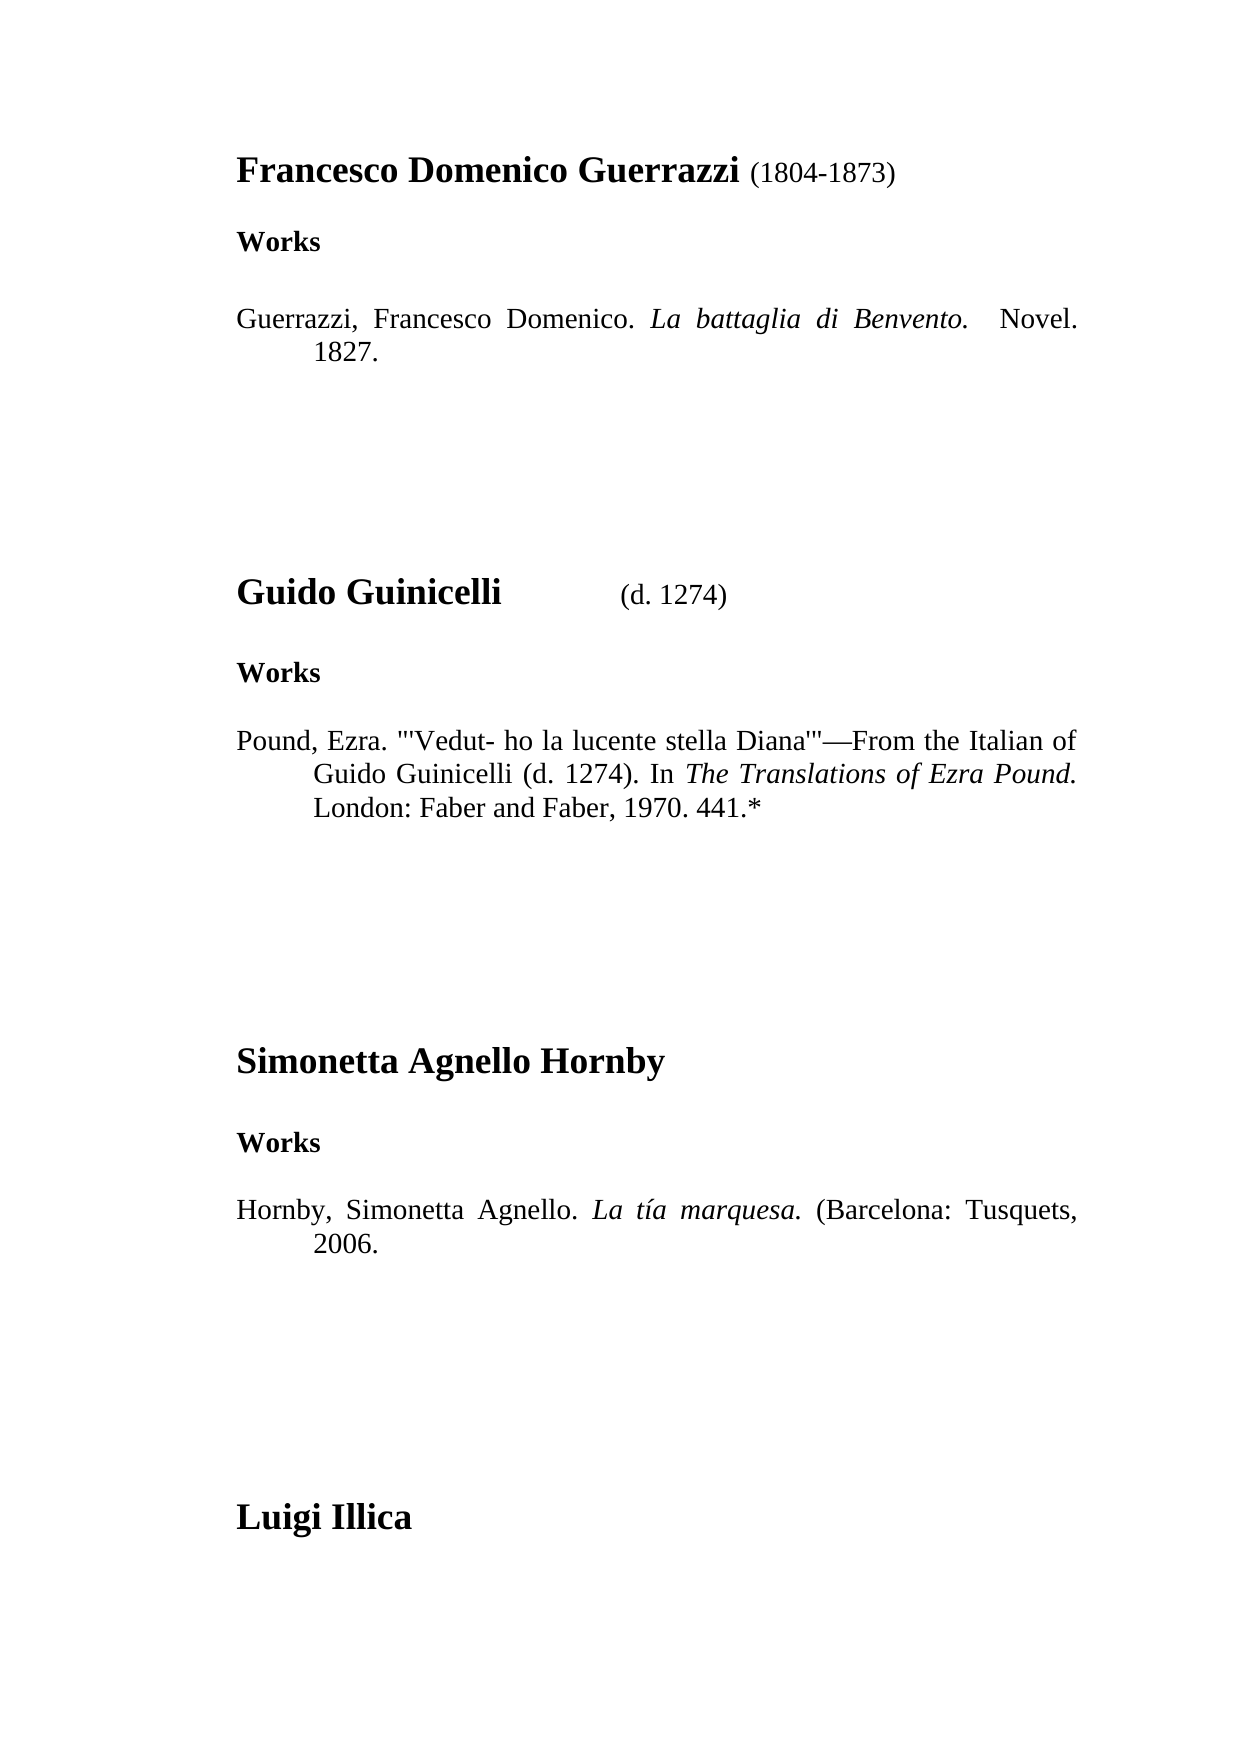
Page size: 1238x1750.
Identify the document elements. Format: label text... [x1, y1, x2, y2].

subtitle Simonetta Agnello Hornby [236, 1039, 1078, 1082]
text Hornby, Simonetta Agnello. La tía marquesa. (Barcelona: Tusquets, 2006. [236, 1192, 1078, 1259]
text Francesco Domenico Guerrazzi (1804-1873) [236, 148, 1078, 191]
subtitle Guido Guinicelli (d. 1274) [236, 569, 1078, 612]
text Works [236, 224, 1078, 258]
text Luigi Illica [236, 1494, 1078, 1537]
subtitle Works [236, 1125, 1078, 1159]
text Guerrazzi, Francesco Domenico. La battaglia di Benvento. Novel. 1827. [236, 301, 1078, 368]
text Pound, Ezra. "'Vedut- ho la lucente stella Diana'"—From the Italian of Guido Guinicelli (d. 1274). In The Translations of Ezra Pound. London: Faber and Faber, 1970. 441.* [236, 723, 1078, 823]
text Works [236, 656, 1078, 689]
